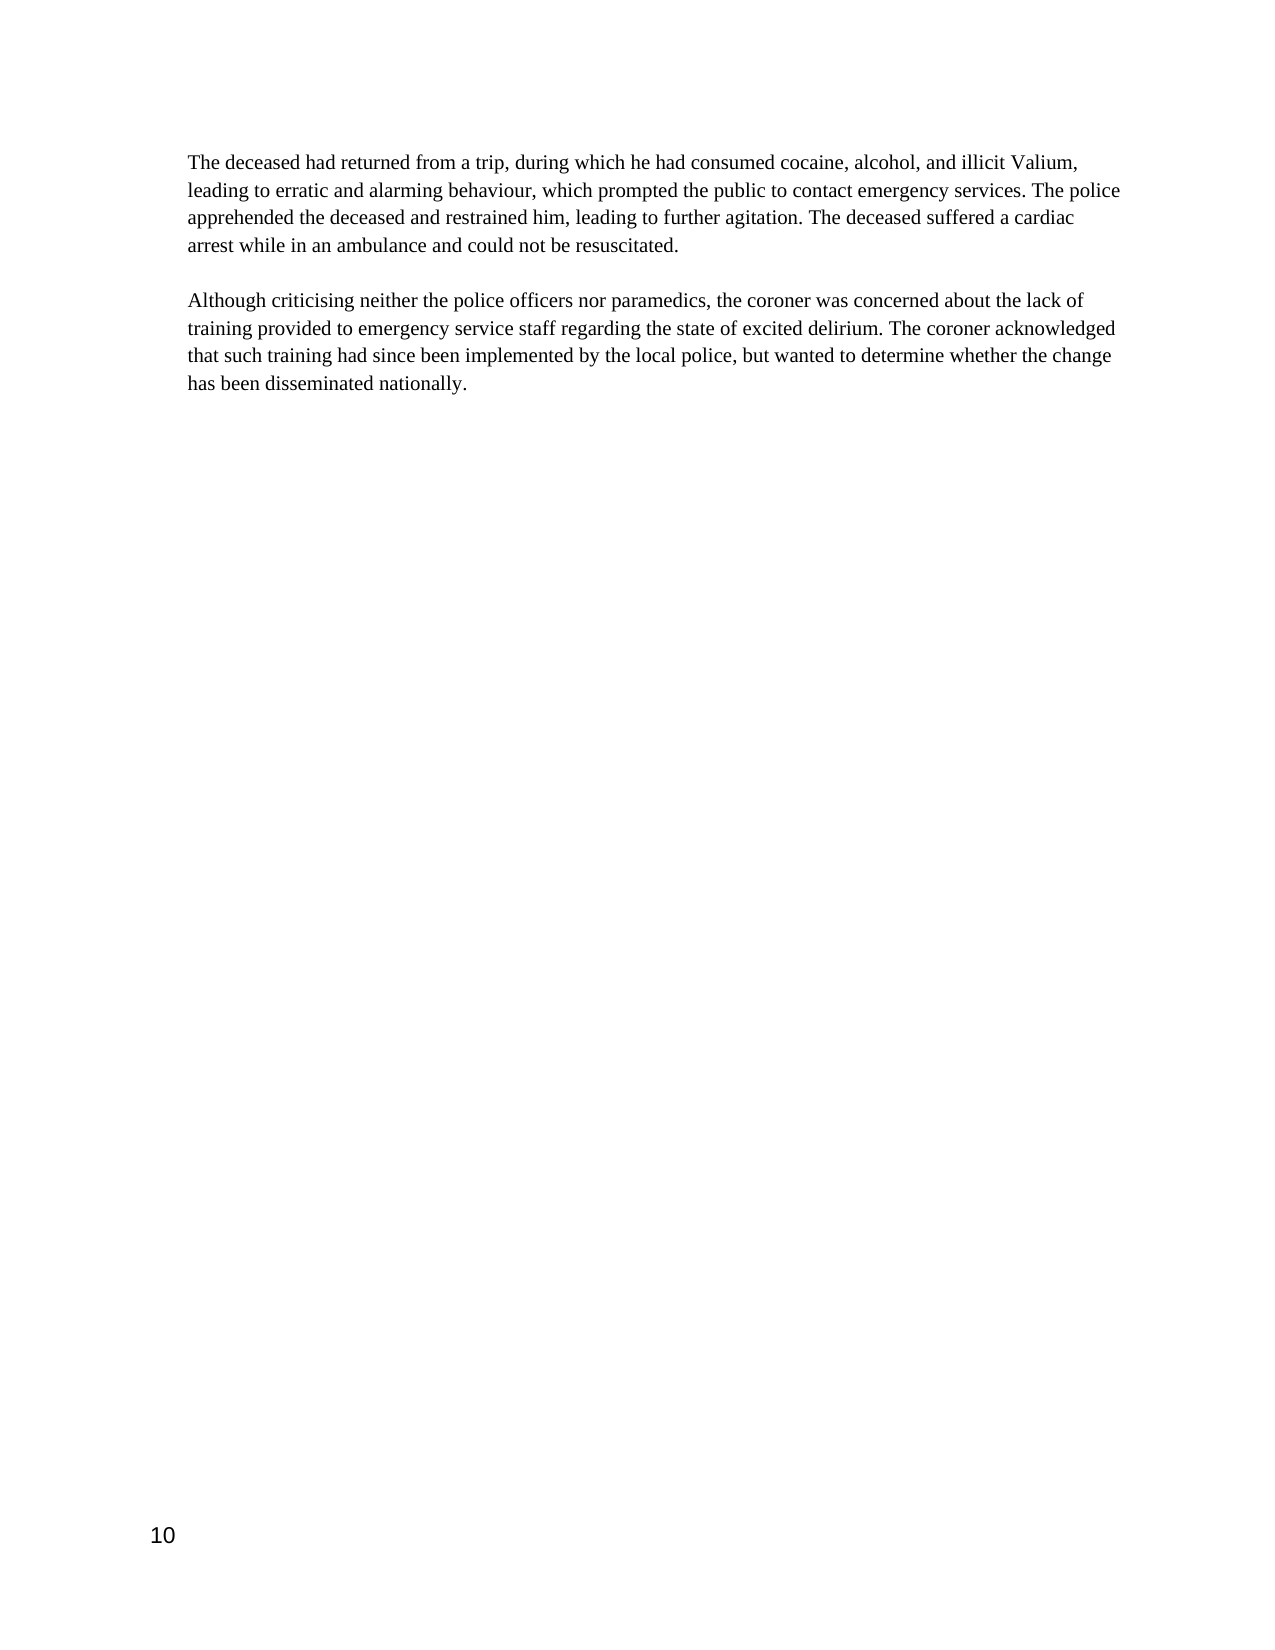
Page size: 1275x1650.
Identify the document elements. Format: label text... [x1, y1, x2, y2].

text Although criticising neither the police officers nor paramedics, the coroner was concerned about the lack of training provided to emergency service staff regarding the state of excited delirium. The coroner acknowledged that such training had since been implemented by the local police, but wanted to determine whether the change has been disseminated nationally. [187, 288, 1125, 395]
text The deceased had returned from a trip, during which he had consumed cocaine, alcohol, and illicit Valium, leading to erratic and alarming behaviour, which prompted the public to contact emergency services. The police apprehended the deceased and restrained him, leading to further agitation. The deceased suffered a cardiac arrest while in an ambulance and could not be resuscitated. [187, 150, 1125, 257]
